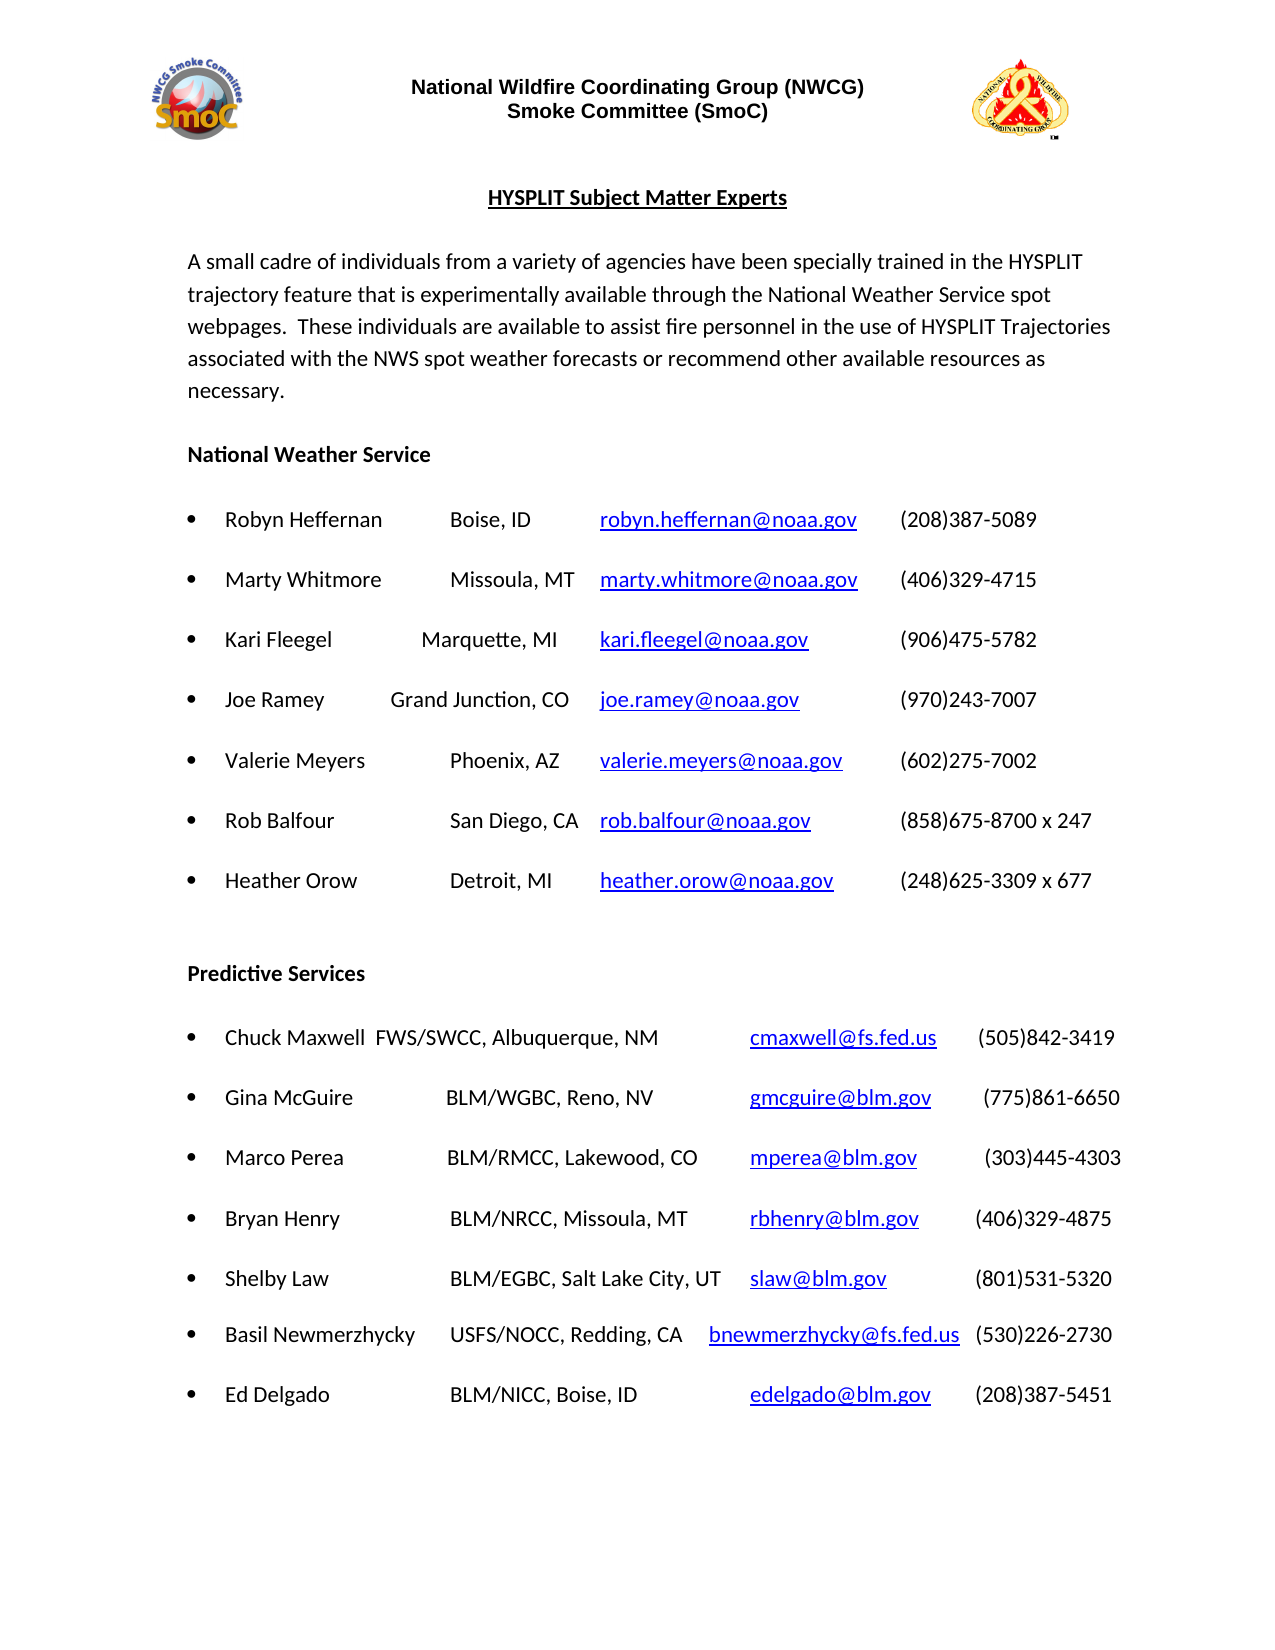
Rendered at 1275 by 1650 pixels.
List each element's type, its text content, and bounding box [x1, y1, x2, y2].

list Heather Orow Detroit, MI heather.orow@noaa.gov (248)625-3309 x 677 [187, 866, 1125, 894]
text A small cadre of individuals from a variety of agencies have been specially trained in the HYSPLIT trajectory feature that is experimentally available through the National Weather Service spot webpages. These individuals are available to assist fire personnel in the use of HYSPLIT Trajectories associated with the NWS spot weather forecasts or recommend other available resources as necessary. [187, 247, 1125, 404]
picture [971, 57, 1069, 148]
list Valerie Meyers , AZ valerie.meyers@noaa.gov (602)275-7002 [187, 746, 1125, 774]
list Ed Delgado BLM/NICC, Boise, ID edelgado@blm.gov (208)387-5451 [187, 1380, 1125, 1408]
list Robyn Heffernan Boise, ID robyn.heffernan@noaa.gov (208)387-5089 [187, 505, 1125, 533]
text HYSPLIT Subject Matter Experts [150, 183, 1125, 211]
picture [150, 57, 244, 141]
list Rob Balfour San Diego, CA rob.balfour@noaa.gov (858)675-8700 x 247 [187, 806, 1125, 834]
list Kari Fleegel Marquette, MI kari.fleegel@noaa.gov (906)475-5782 [187, 625, 1125, 653]
list Basil Newmerzhycky USFS/NOCC, bnewmerzhycky@fs.fed.us (530)226-2730 [187, 1320, 1125, 1348]
text National Weather Service [187, 441, 1125, 469]
list Shelby Law BLM/EGBC, slaw@blm.gov (801)531-5320 [187, 1264, 1125, 1292]
list Joe Ramey Grand Junction, CO joe.ramey@noaa.gov (970)243-7007 [187, 686, 1125, 714]
list Marco Perea BLM/RMCC, Lakewood, CO mperea@blm.gov (303)445-4303 [187, 1143, 1125, 1171]
list Marty Whitmore Missoula, MT marty.whitmore@noaa.gov (406)329-4715 [187, 565, 1125, 593]
list Bryan Henry BLM/NRCC, rbhenry@blm.gov (406)329-4875 [187, 1204, 1125, 1232]
list Chuck Maxwell FWS/SWCC, cmaxwell@fs.fed.us (505)842-3419 [187, 1023, 1125, 1051]
text Predictive Services [187, 959, 1125, 987]
list Gina McGuire BLM/WGBC, Reno, NV gmcguire@blm.gov (775)861-6650 [187, 1083, 1125, 1111]
